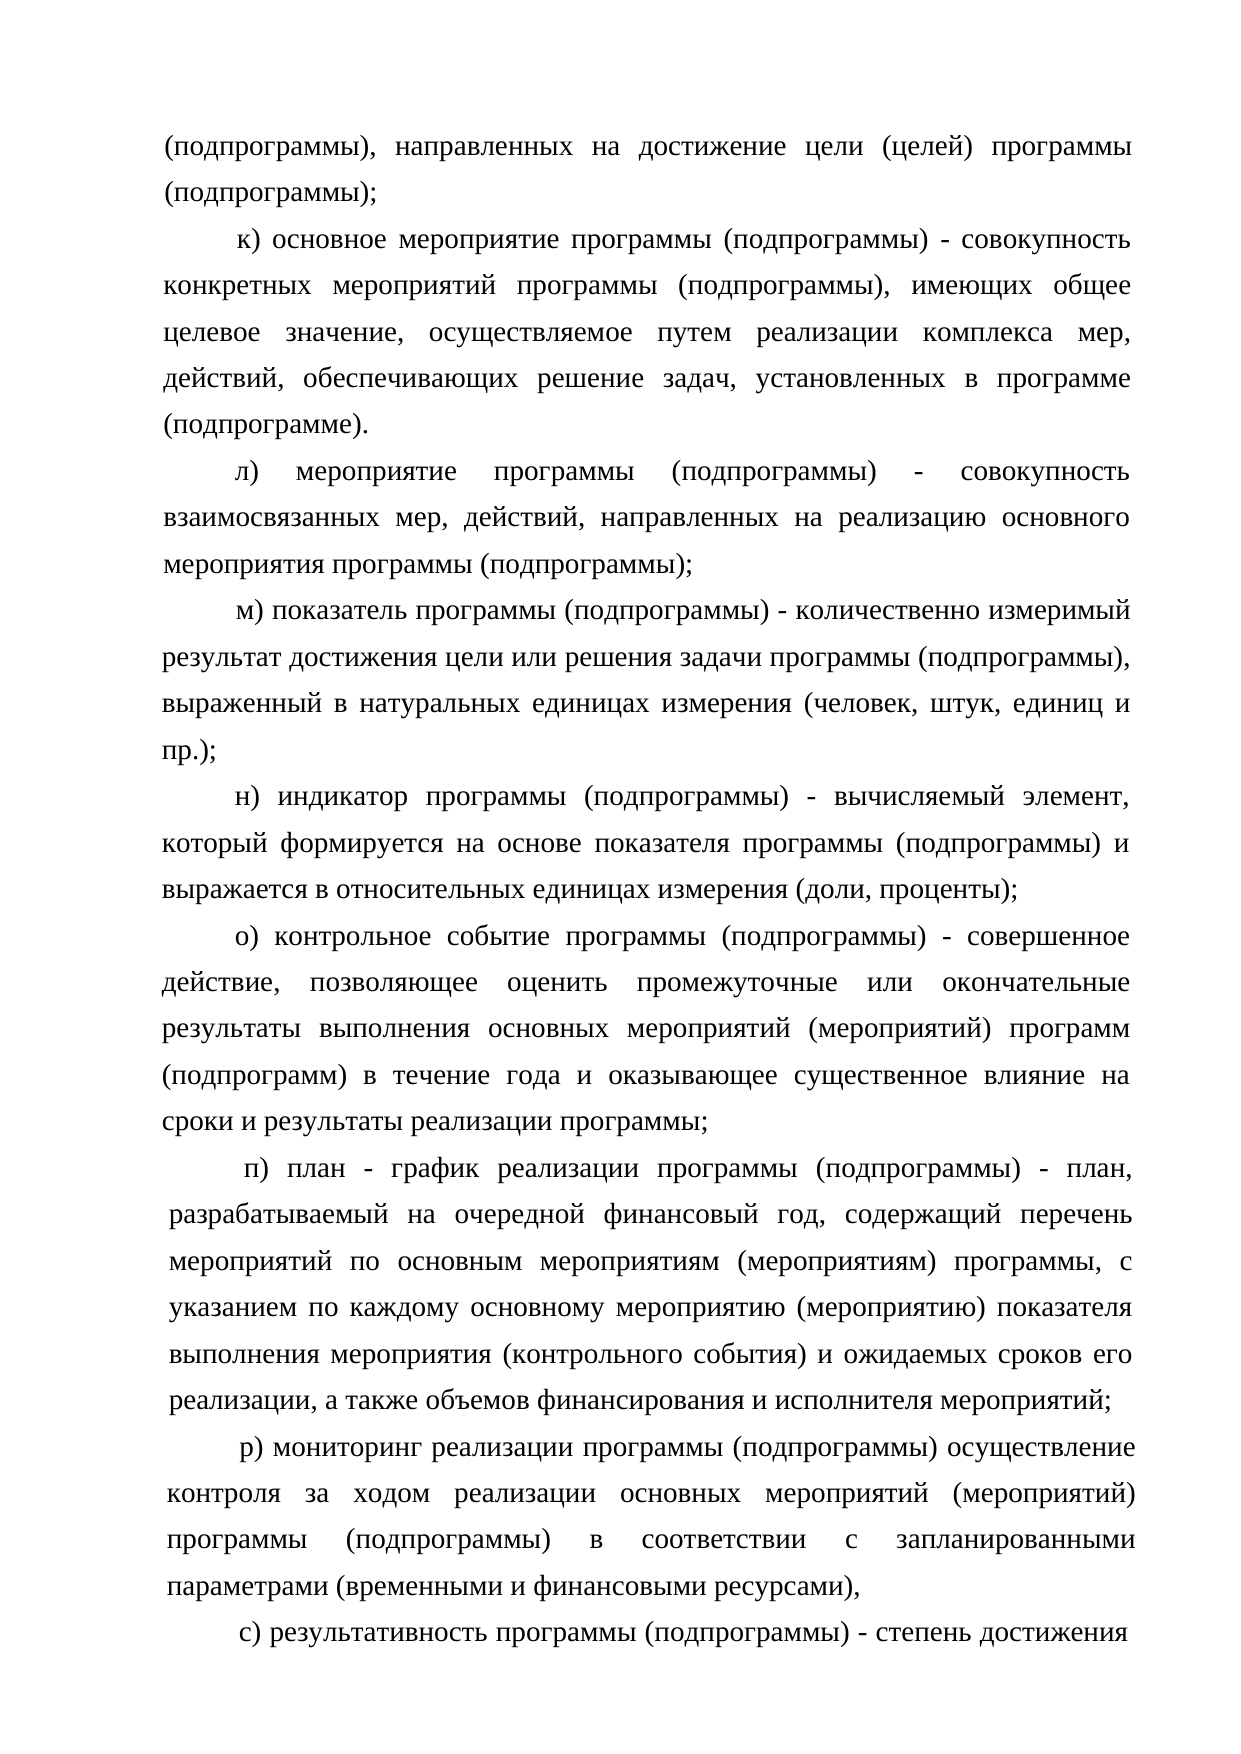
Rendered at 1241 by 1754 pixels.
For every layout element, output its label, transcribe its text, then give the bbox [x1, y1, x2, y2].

text о) контрольное событие программы (подпрограммы) - совершенное действие, позволяющее оценить промежуточные или окончательные результаты выполнения основных мероприятий (мероприятий) программ (подпрограмм) в течение года и оказывающее существенное влияние на сроки и результаты реализации программы; [162, 908, 1131, 1140]
text к) основное мероприятие программы (подпрограммы) - совокупность конкретных мероприятий программы (подпрограммы), имеющих общее целевое значение, осуществляемое путем реализации комплекса мер, действий, обеспечивающих решение задач, установленных в программе (подпрограмме). [163, 211, 1132, 443]
text р) мониторинг реализации программы (подпрограммы) осуществление контроля за ходом реализации основных мероприятий (мероприятий) программы (подпрограммы) в соответствии с запланированными параметрами (временными и финансовыми ресурсами), [167, 1419, 1136, 1605]
text н) индикатор программы (подпрограммы) - вычисляемый элемент, который формируется на основе показателя программы (подпрограммы) и выражается в относительных единицах измерения (доли, проценты); [162, 768, 1130, 908]
text л) мероприятие программы (подпрограммы) - совокупность взаимосвязанных мер, действий, направленных на реализацию основного мероприятия программы (подпрограммы); [163, 443, 1131, 583]
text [164, 118, 1133, 211]
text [166, 1605, 1129, 1651]
text м) показатель программы (подпрограммы) - количественно измеримый результат достижения цели или решения задачи программы (подпрограммы), выраженный в натуральных единицах измерения (человек, штук, единиц и пр.); [162, 583, 1131, 768]
text п) план - график реализации программы (подпрограммы) - план, разрабатываемый на очередной финансовый год, содержащий перечень мероприятий по основным мероприятиям (мероприятиям) программы, с указанием по каждому основному мероприятию (мероприятию) показателя выполнения мероприятия (контрольного события) и ожидаемых сроков его реализации, а также объемов финансирования и исполнителя мероприятий; [168, 1140, 1133, 1419]
